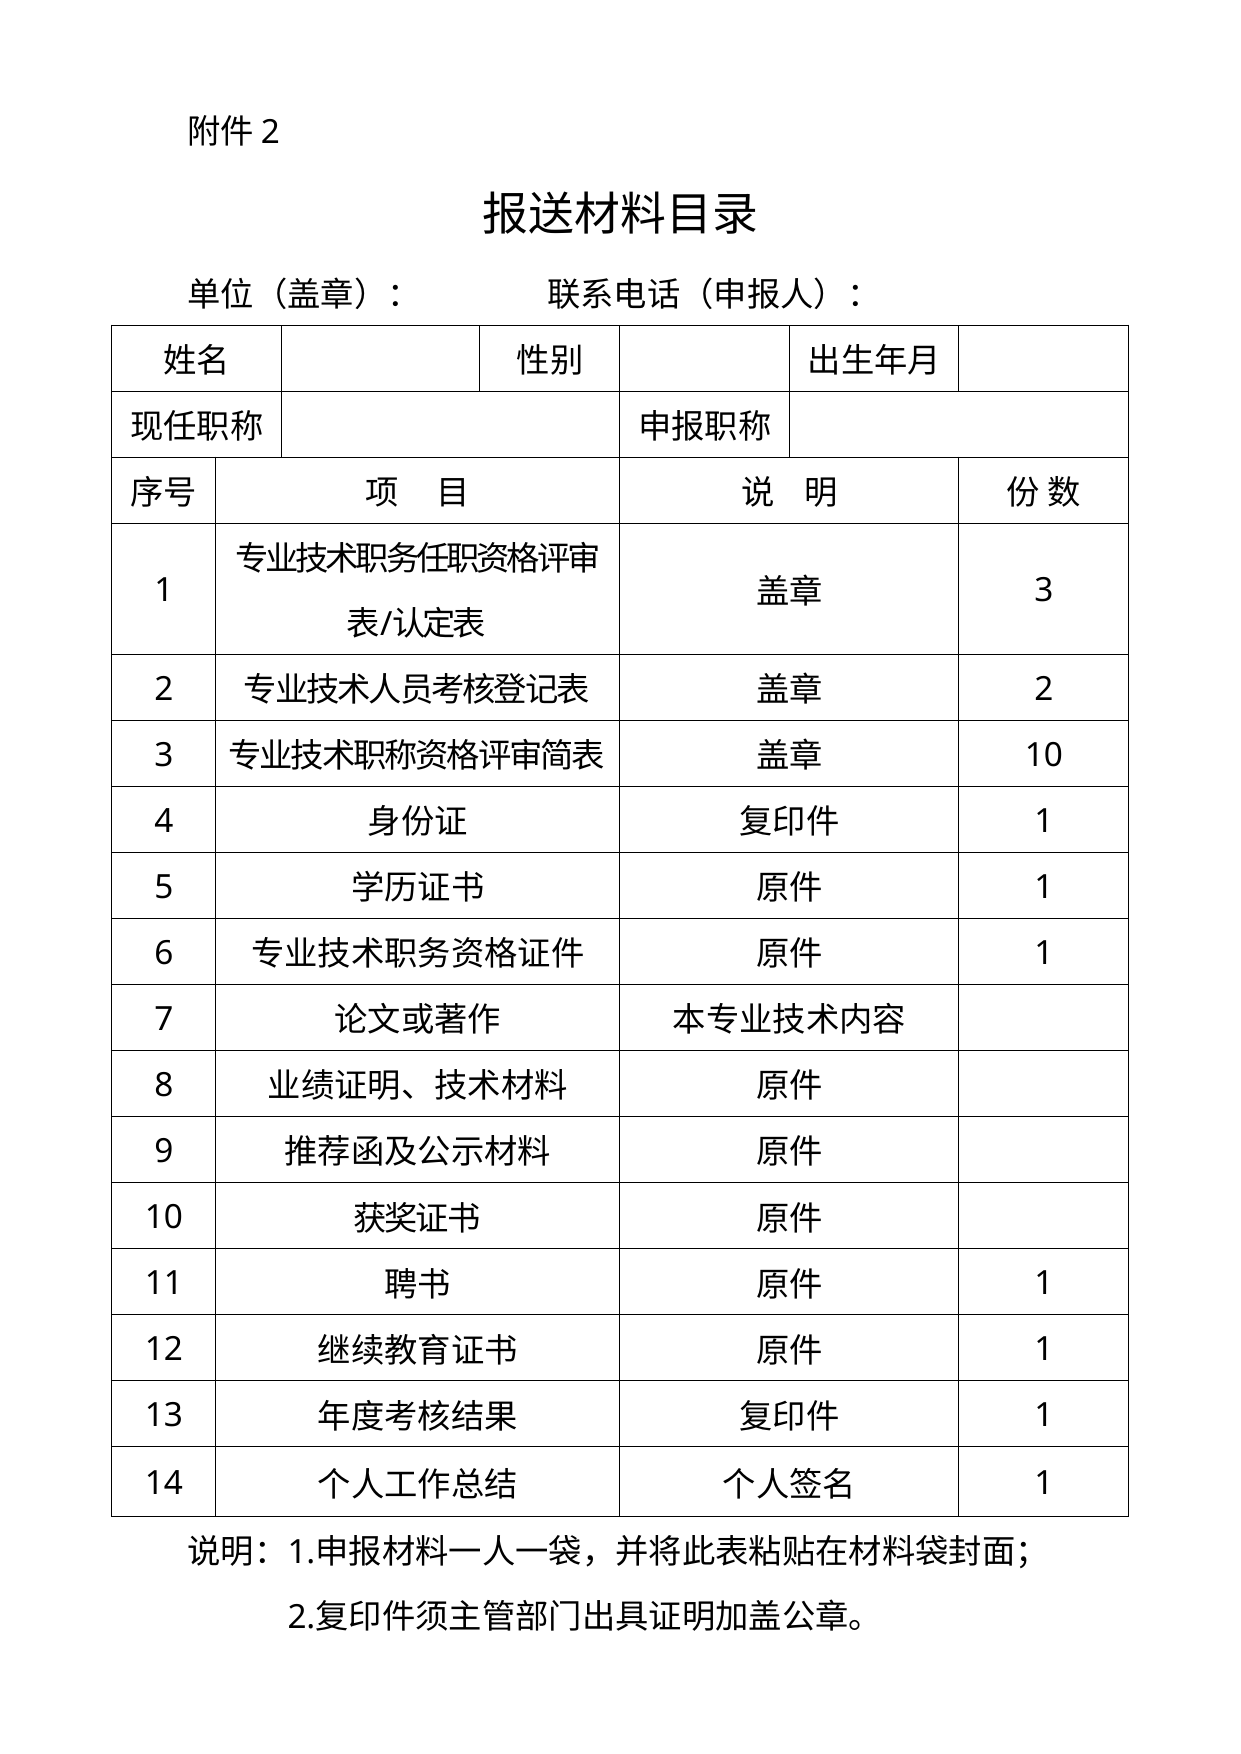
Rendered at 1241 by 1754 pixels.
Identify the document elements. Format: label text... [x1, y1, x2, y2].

table_cell 14 [112, 1447, 215, 1516]
text 报送材料目录 [187, 162, 1053, 259]
table_header [282, 326, 479, 391]
table_header 性别 [480, 326, 619, 391]
text 附件2 [187, 97, 1053, 162]
table_cell [959, 985, 1128, 1050]
table_cell [282, 392, 619, 457]
table_cell [959, 1051, 1128, 1116]
table_cell 盖章 [620, 655, 958, 720]
table_cell 原件 [620, 1117, 958, 1182]
table_cell 专业技术职称资格评审简表 [216, 721, 619, 786]
table_cell 原件 [620, 853, 958, 918]
table_cell 7 [112, 985, 215, 1050]
table_cell 1 [959, 787, 1128, 852]
table_cell [959, 1117, 1128, 1182]
table_header [959, 326, 1128, 391]
table_cell [790, 392, 1128, 457]
table_cell 10 [959, 721, 1128, 786]
table_cell 说 明 [620, 458, 958, 523]
table_cell 盖章 [620, 524, 958, 654]
table_cell 8 [112, 1051, 215, 1116]
table_cell 1 [112, 524, 215, 654]
table_cell 复印件 [620, 787, 958, 852]
table_header 出生年月 [790, 326, 958, 391]
text 说明：1.申报材料一人一袋，并将此表粘贴在材料袋封面； [187, 1517, 1053, 1582]
table_cell 推荐函及公示材料 [216, 1117, 619, 1182]
table_cell 1 [959, 853, 1128, 918]
table_cell 获奖证书 [216, 1183, 619, 1248]
table_cell 继续教育证书 [216, 1315, 619, 1380]
table_header [620, 326, 789, 391]
table_cell 专业技术职务资格证件 [216, 919, 619, 984]
table_cell 个人工作总结 [216, 1447, 619, 1516]
table_cell 1 [959, 1381, 1128, 1446]
text 2.复印件须主管部门出具证明加盖公章。 [187, 1582, 1053, 1647]
table_cell 业绩证明、技术材料 [216, 1051, 619, 1116]
table_header 姓名 [112, 326, 281, 391]
table_cell 原件 [620, 1051, 958, 1116]
text 单位（盖章）： 联系电话（申报人）： [187, 259, 1053, 324]
table_cell 6 [112, 919, 215, 984]
table_cell 盖章 [620, 721, 958, 786]
table_cell 5 [112, 853, 215, 918]
table_cell 11 [112, 1249, 215, 1314]
table_cell 1 [959, 1447, 1128, 1516]
table_cell 4 [112, 787, 215, 852]
table_cell 13 [112, 1381, 215, 1446]
table_cell 2 [112, 655, 215, 720]
table_cell 原件 [620, 919, 958, 984]
table_cell 1 [959, 919, 1128, 984]
table_cell 学历证书 [216, 853, 619, 918]
table_cell 专业技术人员考核登记表 [216, 655, 619, 720]
table_cell 3 [112, 721, 215, 786]
table_cell 1 [959, 1315, 1128, 1380]
table_cell 聘书 [216, 1249, 619, 1314]
table_cell 复印件 [620, 1381, 958, 1446]
table_cell [959, 1183, 1128, 1248]
table_cell 个人签名 [620, 1447, 958, 1516]
table_cell 年度考核结果 [216, 1381, 619, 1446]
table_cell 1 [959, 1249, 1128, 1314]
table_cell 身份证 [216, 787, 619, 852]
table_cell 2 [959, 655, 1128, 720]
table_cell 12 [112, 1315, 215, 1380]
table_cell 申报职称 [620, 392, 789, 457]
table_cell 专业技术职务任职资格评审表/认定表 [216, 524, 619, 654]
table_cell 10 [112, 1183, 215, 1248]
table_cell 9 [112, 1117, 215, 1182]
table_cell 本专业技术内容 [620, 985, 958, 1050]
table_cell 原件 [620, 1315, 958, 1380]
table_cell 论文或著作 [216, 985, 619, 1050]
table_cell 份 数 [959, 458, 1128, 523]
table_cell 原件 [620, 1183, 958, 1248]
table_cell 现任职称 [112, 392, 281, 457]
table_cell 序号 [112, 458, 215, 523]
table_cell 原件 [620, 1249, 958, 1314]
table_cell 3 [959, 524, 1128, 654]
table_cell 项 目 [216, 458, 619, 523]
